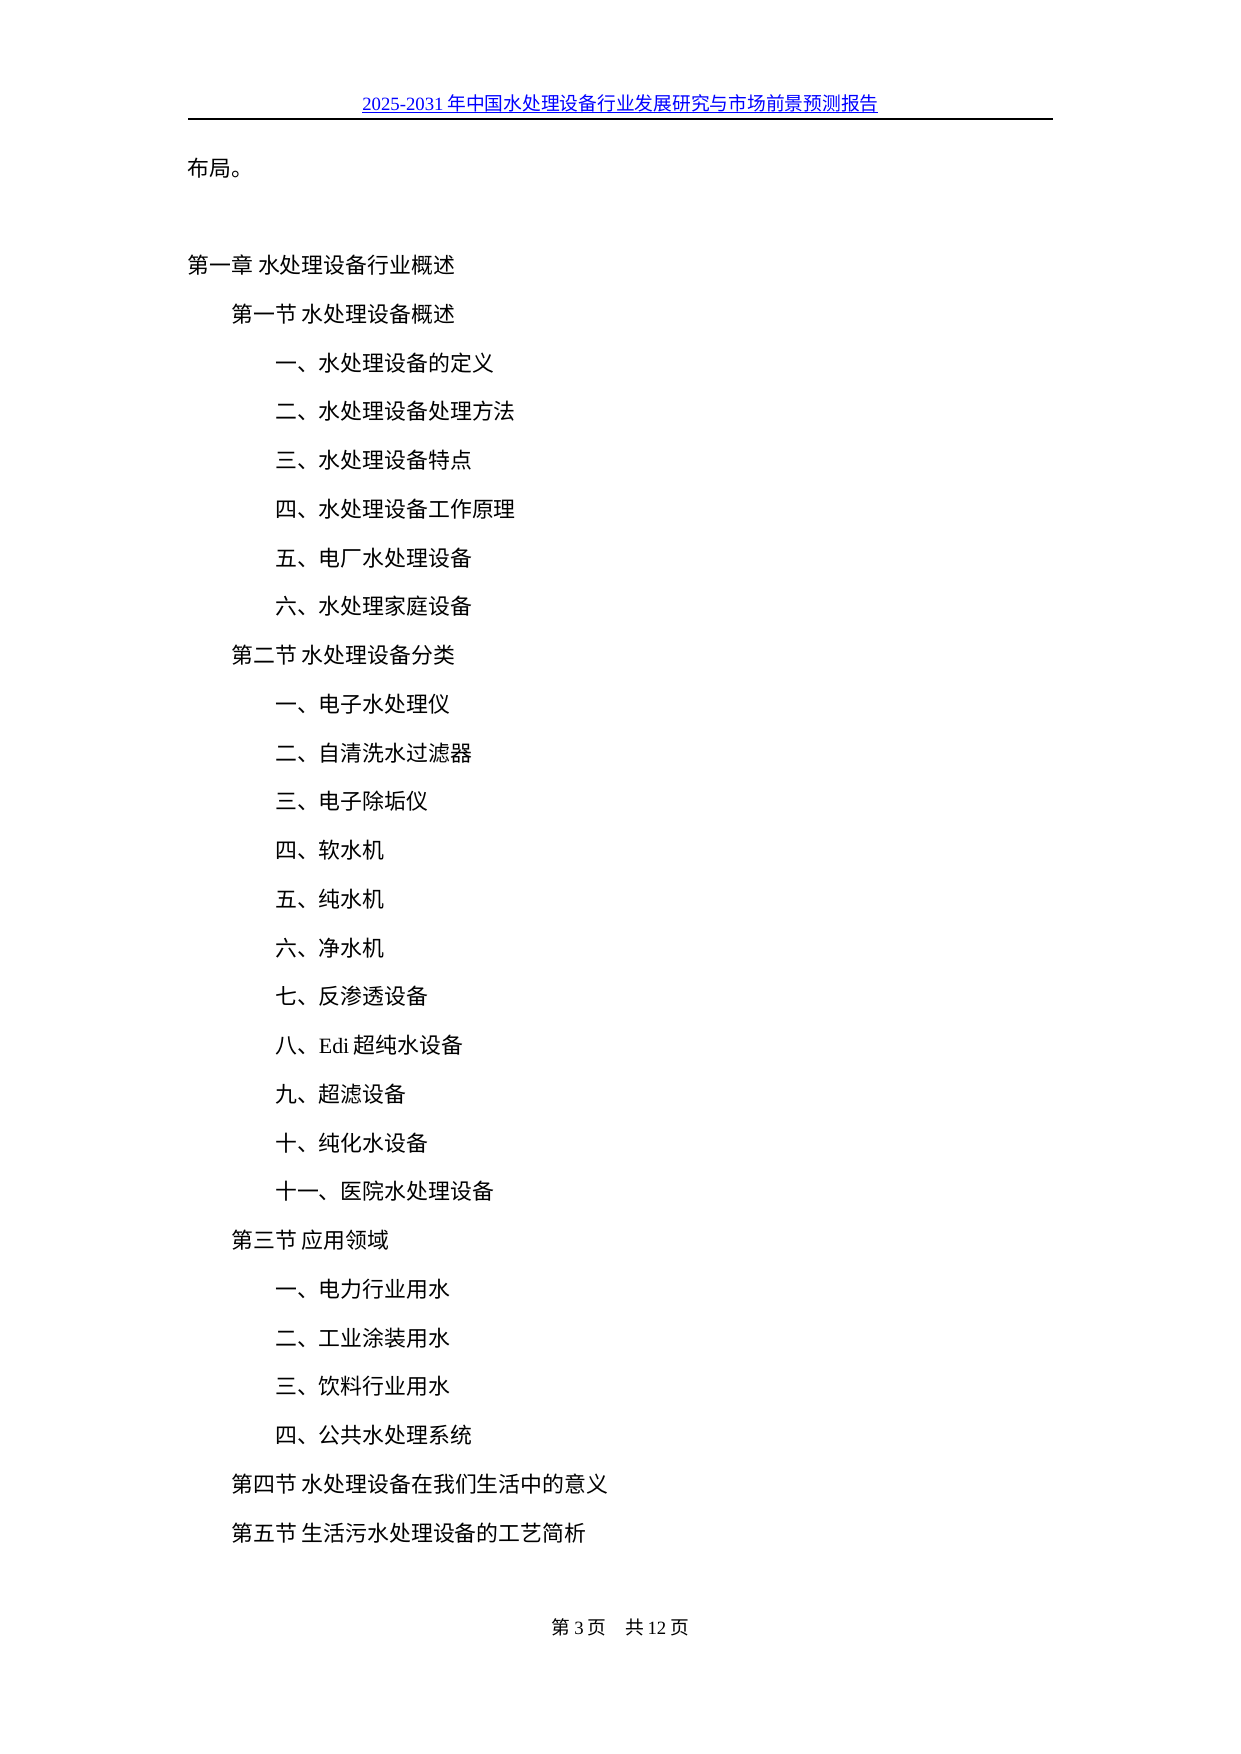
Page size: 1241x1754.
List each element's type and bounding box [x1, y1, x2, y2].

text [187, 150, 1053, 1548]
